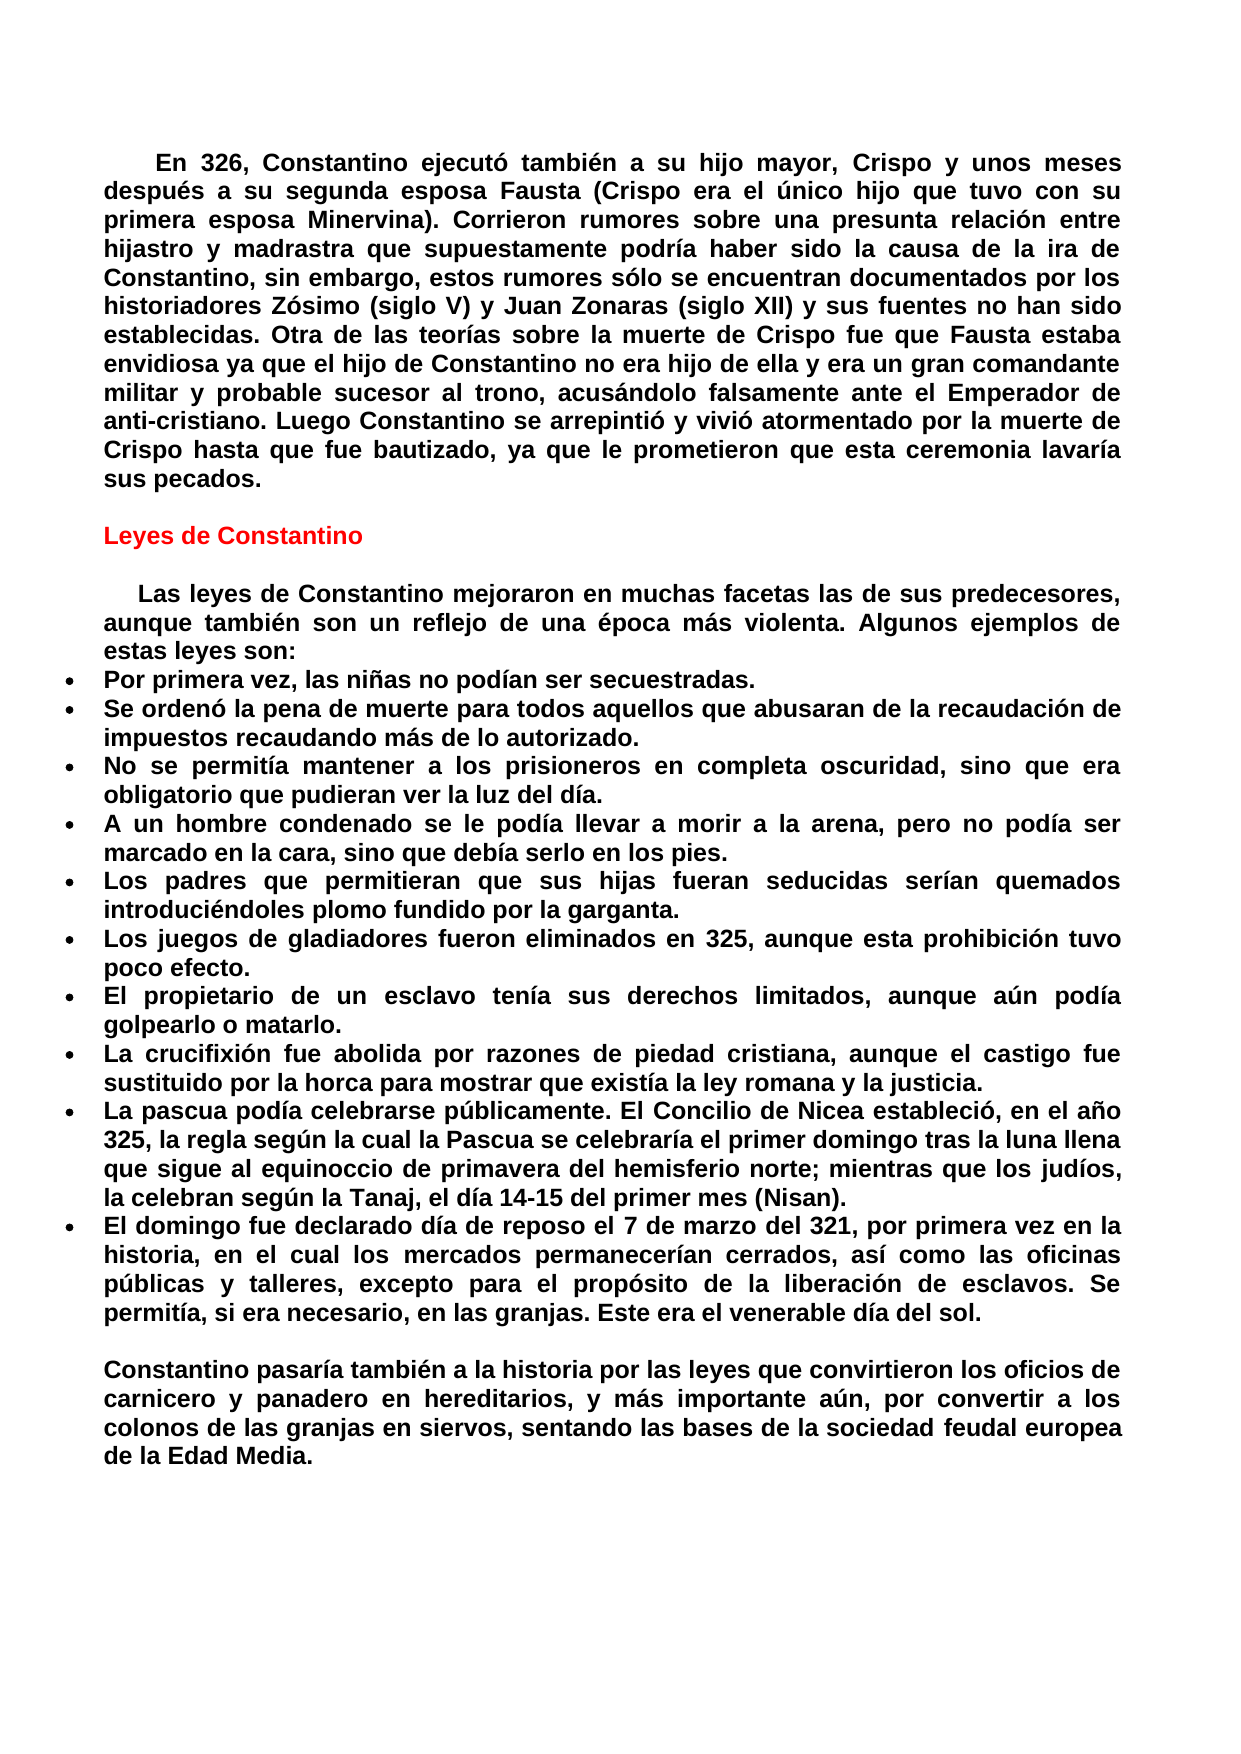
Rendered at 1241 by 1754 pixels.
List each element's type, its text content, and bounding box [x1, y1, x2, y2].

list El domingo fue declarado día de reposo el 7 de marzo del 321, por primera vez en la historia, en el cual los mercados permanecerían cerrados, así como las oficinas públicas y talleres, excepto para el propósito de la liberación de esclavos. Se permitía, si era necesario, en las granjas. Este era el venerable día del sol. [66, 1211, 1122, 1326]
text Las leyes de Constantino mejoraron en muchas facetas las de sus predecesores, aunque también son un reflejo de una época más violenta. Algunos ejemplos de estas leyes son: [103, 579, 1122, 665]
list Se ordenó la pena de muerte para todos aquellos que abusaran de la recaudación de impuestos recaudando más de lo autorizado. [66, 694, 1122, 751]
text Constantino pasaría también a la historia por las leyes que convirtieron los oficios de carnicero y panadero en hereditarios, y más importante aún, por convertir a los colonos de las granjas en siervos, sentando las bases de la sociedad feudal europea de la Edad Media. [103, 1355, 1122, 1470]
text En 326, Constantino ejecutó también a su hijo mayor, Crispo y unos meses después a su segunda esposa Fausta (Crispo era el único hijo que tuvo con su primera esposa Minervina). Corrieron rumores sobre una presunta relación entre hijastro y madrastra que supuestamente podría haber sido la causa de la ira de Constantino, sin embargo, estos rumores sólo se encuentran documentados por los historiadores Zósimo (siglo V) y Juan Zonaras (siglo XII) y sus fuentes no han sido establecidas. Otra de las teorías sobre la muerte de Crispo fue que Fausta estaba envidiosa ya que el hijo de Constantino no era hijo de ella y era un gran comandante militar y probable sucesor al trono, acusándolo falsamente ante el Emperador de anti-cristiano. Luego Constantino se arrepintió y vivió atormentado por la muerte de Crispo hasta que fue bautizado, ya que le prometieron que esta ceremonia lavaría sus pecados. [103, 148, 1122, 493]
list Por primera vez, las niñas no podían ser secuestradas. [66, 665, 1122, 694]
list Los juegos de gladiadores fueron eliminados en 325, aunque esta prohibición tuvo poco efecto. [66, 924, 1122, 981]
list La pascua podía celebrarse públicamente. El Concilio de Nicea estableció, en el año 325, la regla según la cual la Pascua se celebraría el primer domingo tras la luna llena que sigue al equinoccio de primavera del hemisferio norte; mientras que los judíos, la celebran según la Tanaj, el día 14-15 del primer mes (Nisan). [66, 1096, 1122, 1211]
list Los padres que permitieran que sus hijas fueran seducidas serían quemados introduciéndoles plomo fundido por la garganta. [66, 866, 1122, 924]
list A un hombre condenado se le podía llevar a morir a la arena, pero no podía ser marcado en la cara, sino que debía serlo en los pies. [66, 809, 1122, 866]
list El propietario de un esclavo tenía sus derechos limitados, aunque aún podía golpearlo o matarlo. [66, 981, 1122, 1039]
list No se permitía mantener a los prisioneros en completa oscuridad, sino que era obligatorio que pudieran ver la luz del día. [66, 751, 1122, 809]
text Leyes de Constantino [103, 521, 1122, 550]
list La crucifixión fue abolida por razones de piedad cristiana, aunque el castigo fue sustituido por la horca para mostrar que existía la ley romana y la justicia. [66, 1039, 1122, 1096]
